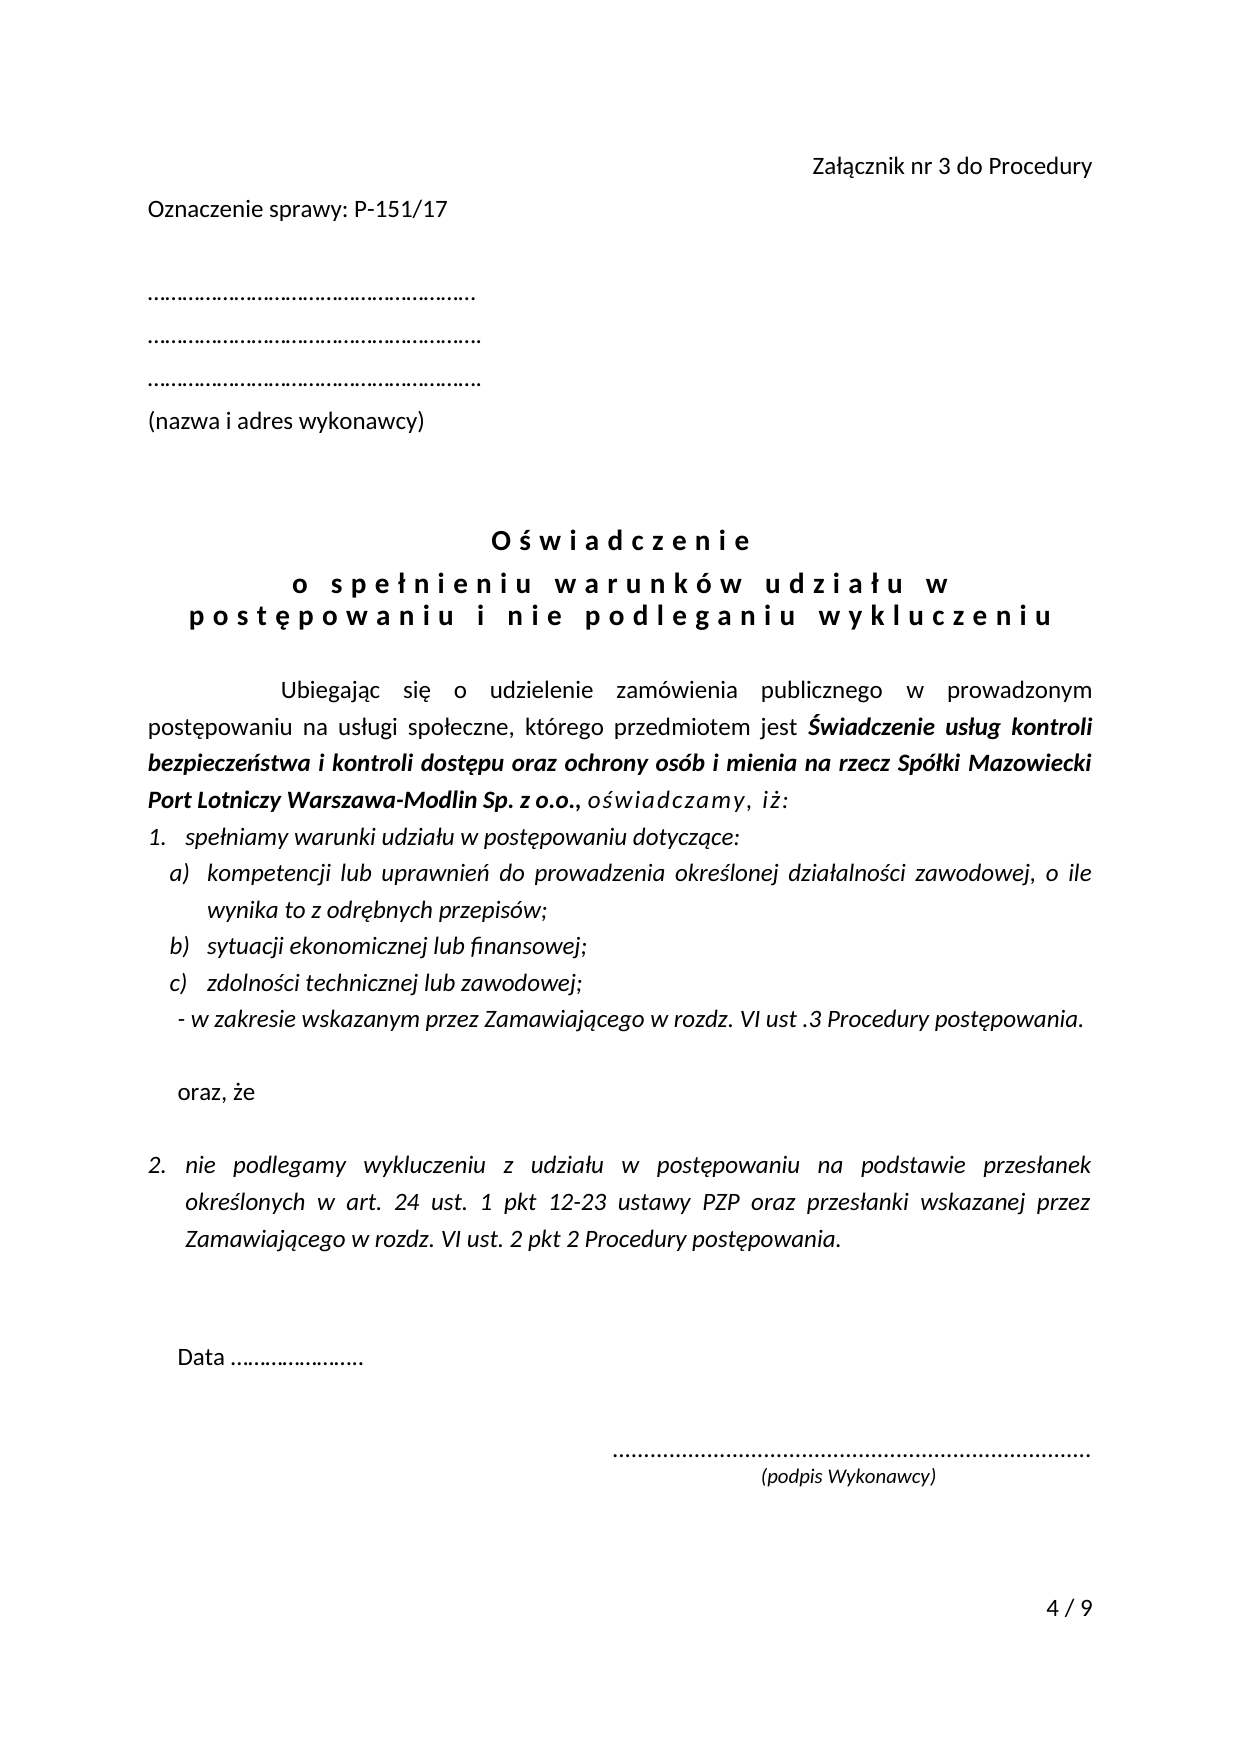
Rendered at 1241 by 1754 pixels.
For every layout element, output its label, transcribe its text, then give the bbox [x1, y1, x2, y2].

list - w zakresie wskazanym przez Zamawiającego w rozdz. VI ust .3 Procedury postępowania. [177, 1003, 1092, 1034]
text (podpis Wykonawcy) [709, 1463, 1092, 1489]
list zdolności technicznej lub zawodowej; [169, 967, 1092, 997]
text ………………………………………………… [148, 276, 1092, 306]
list nie podlegamy wykluczeniu z udziału w postępowaniu na podstawie przesłanek określonych w art. 24 ust. 1 pkt 12-23 ustawy PZP oraz przesłanki wskazanej przez Zamawiającego w rozdz. VI ust. 2 pkt 2 Procedury postępowania. [148, 1150, 1092, 1253]
text Oświadczenie [148, 525, 1092, 556]
text (nazwa i adres wykonawcy) [148, 405, 1092, 436]
text ............................................................................ [148, 1433, 1092, 1463]
text Ubiegając się o udzielenie zamówienia publicznego w prowadzonym postępowaniu na usługi społeczne, którego przedmiotem jest Świadczenie usług kontroli bezpieczeństwa i kontroli dostępu oraz ochrony osób i mienia na rzecz Spółki Mazowiecki Port Lotniczy Warszawa-Modlin Sp. z o.o., oświadczamy, iż: [148, 674, 1092, 814]
list spełniamy warunki udziału w postępowaniu dotyczące: [148, 821, 1092, 851]
text Załącznik nr 3 do Procedury [189, 148, 1092, 181]
text o spełnieniu warunków udziału w postępowaniu i nie podleganiu wykluczeniu [148, 569, 1092, 631]
text Data ………………….. [177, 1341, 1092, 1372]
text …………………………………………………. [148, 319, 1092, 349]
text Oznaczenie sprawy: P-151/17 [148, 193, 1092, 224]
text …………………………………………………. [148, 362, 1092, 392]
list oraz, że [177, 1077, 1092, 1107]
list kompetencji lub uprawnień do prowadzenia określonej działalności zawodowej, o ile wynika to z odrębnych przepisów; [169, 857, 1092, 924]
list sytuacji ekonomicznej lub finansowej; [169, 930, 1092, 961]
